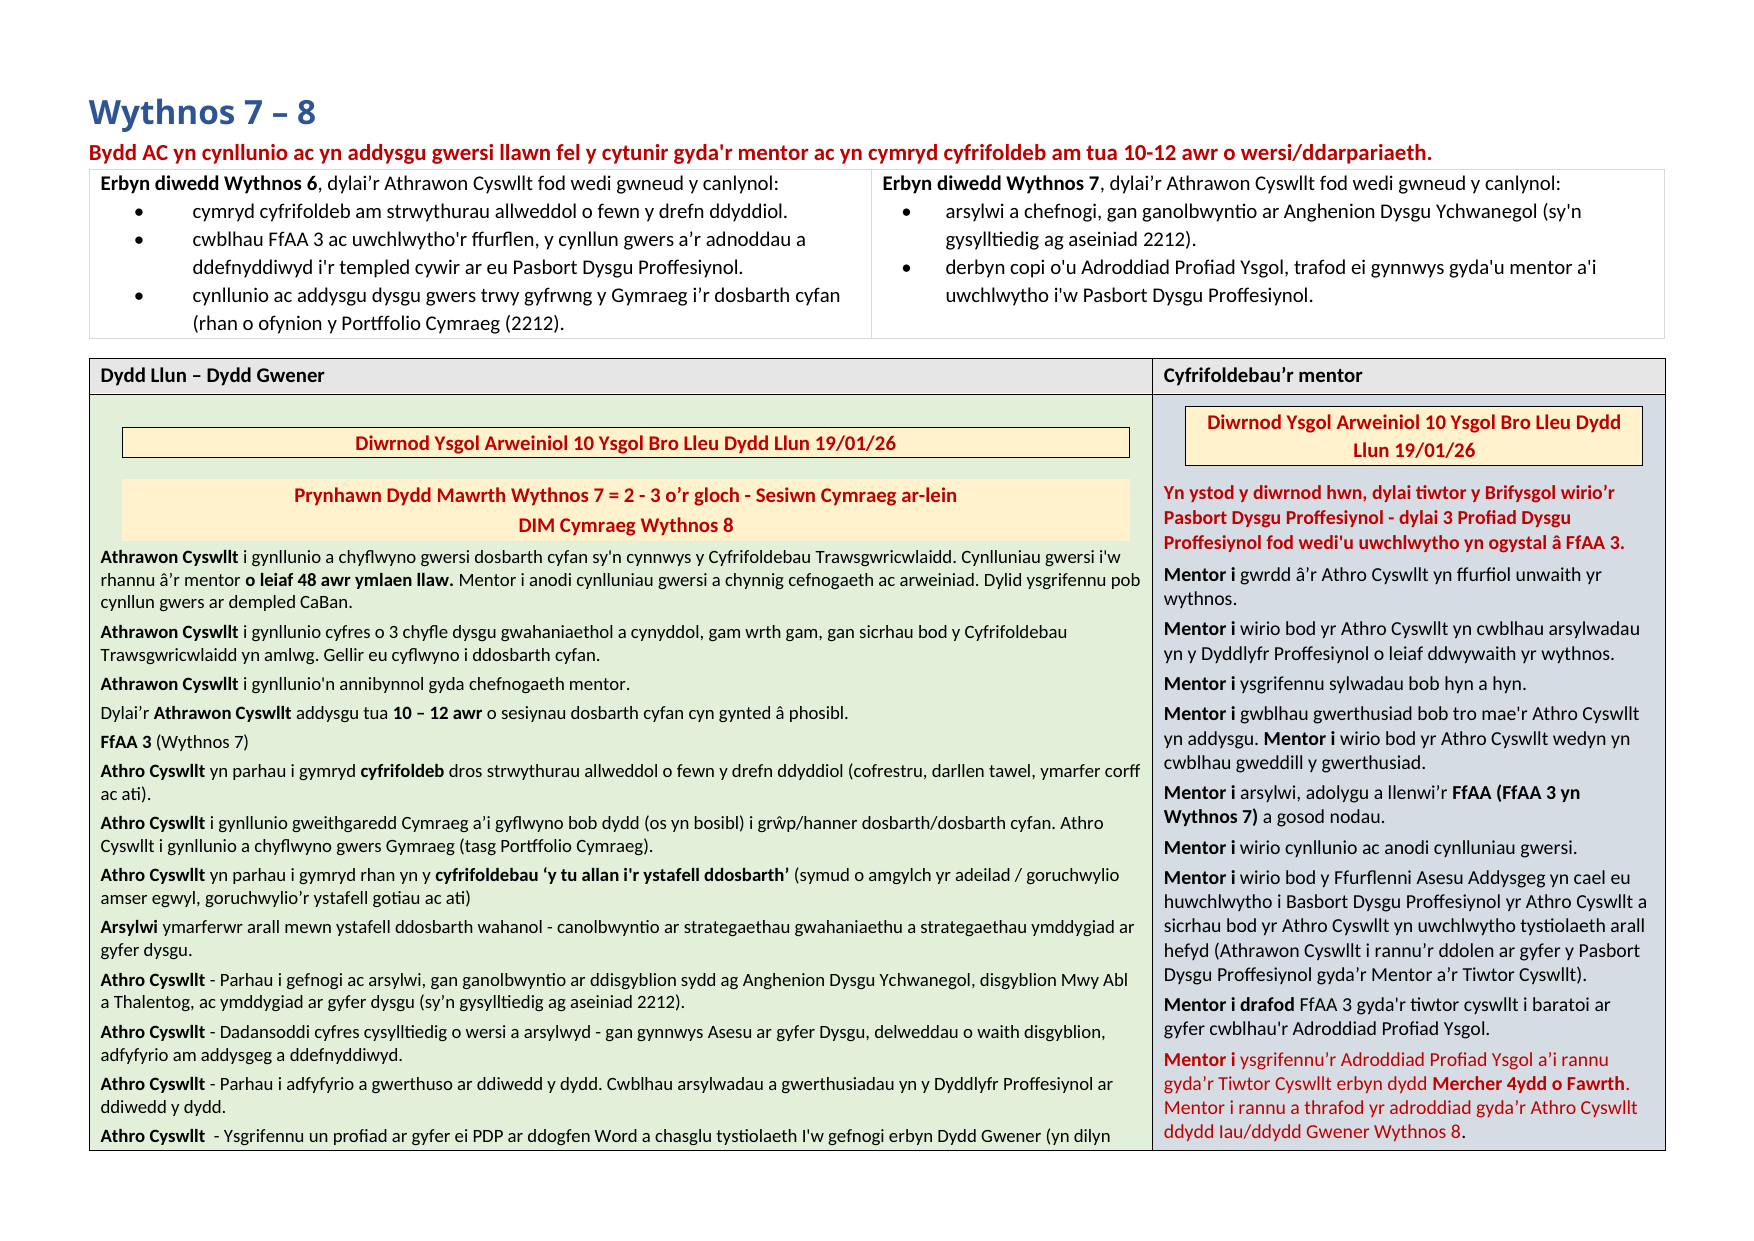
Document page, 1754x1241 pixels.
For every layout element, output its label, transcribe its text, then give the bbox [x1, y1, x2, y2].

table_header Erbyn diwedd Wythnos 7, dylai’r Athrawon Cyswllt fod wedi gwneud y canlynol: • arsylwi a chefnogi, gan ganolbwyntio ar Anghenion Dysgu Ychwanegol (sy'n gysylltiedig ag aseiniad 2212). • derbyn copi o'u Adroddiad Profiad Ysgol, trafod ei gynnwys gyda'u mentor a'i uwchlwytho i'w Pasbort Dysgu Proffesiynol. [872, 170, 1664, 338]
text Bydd AC yn cynllunio ac yn addysgu gwersi llawn fel y cytunir gyda'r mentor ac yn cymryd cyfrifoldeb am tua 10-12 awr o wersi/ddarpariaeth. [89, 138, 1665, 167]
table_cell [90, 395, 1152, 1150]
table_header Erbyn diwedd Wythnos 6, dylai’r Athrawon Cyswllt fod wedi gwneud y canlynol: • cymryd cyfrifoldeb am strwythurau allweddol o fewn y drefn ddyddiol. • cwblhau FfAA 3 ac uwchlwytho'r ffurflen, y cynllun gwers a’r adnoddau a ddefnyddiwyd i'r templed cywir ar eu Pasbort Dysgu Proffesiynol. • cynllunio ac addysgu dysgu gwers trwy gyfrwng y Gymraeg i’r dosbarth cyfan (rhan o ofynion y Portffolio Cymraeg (2212). [90, 170, 871, 338]
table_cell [1153, 395, 1665, 1150]
subtitle Wythnos 7 – 8 [89, 89, 1665, 134]
table_header Cyfrifoldebau’r mentor [1153, 359, 1665, 393]
table_header Dydd Llun – Dydd Gwener [90, 359, 1152, 393]
